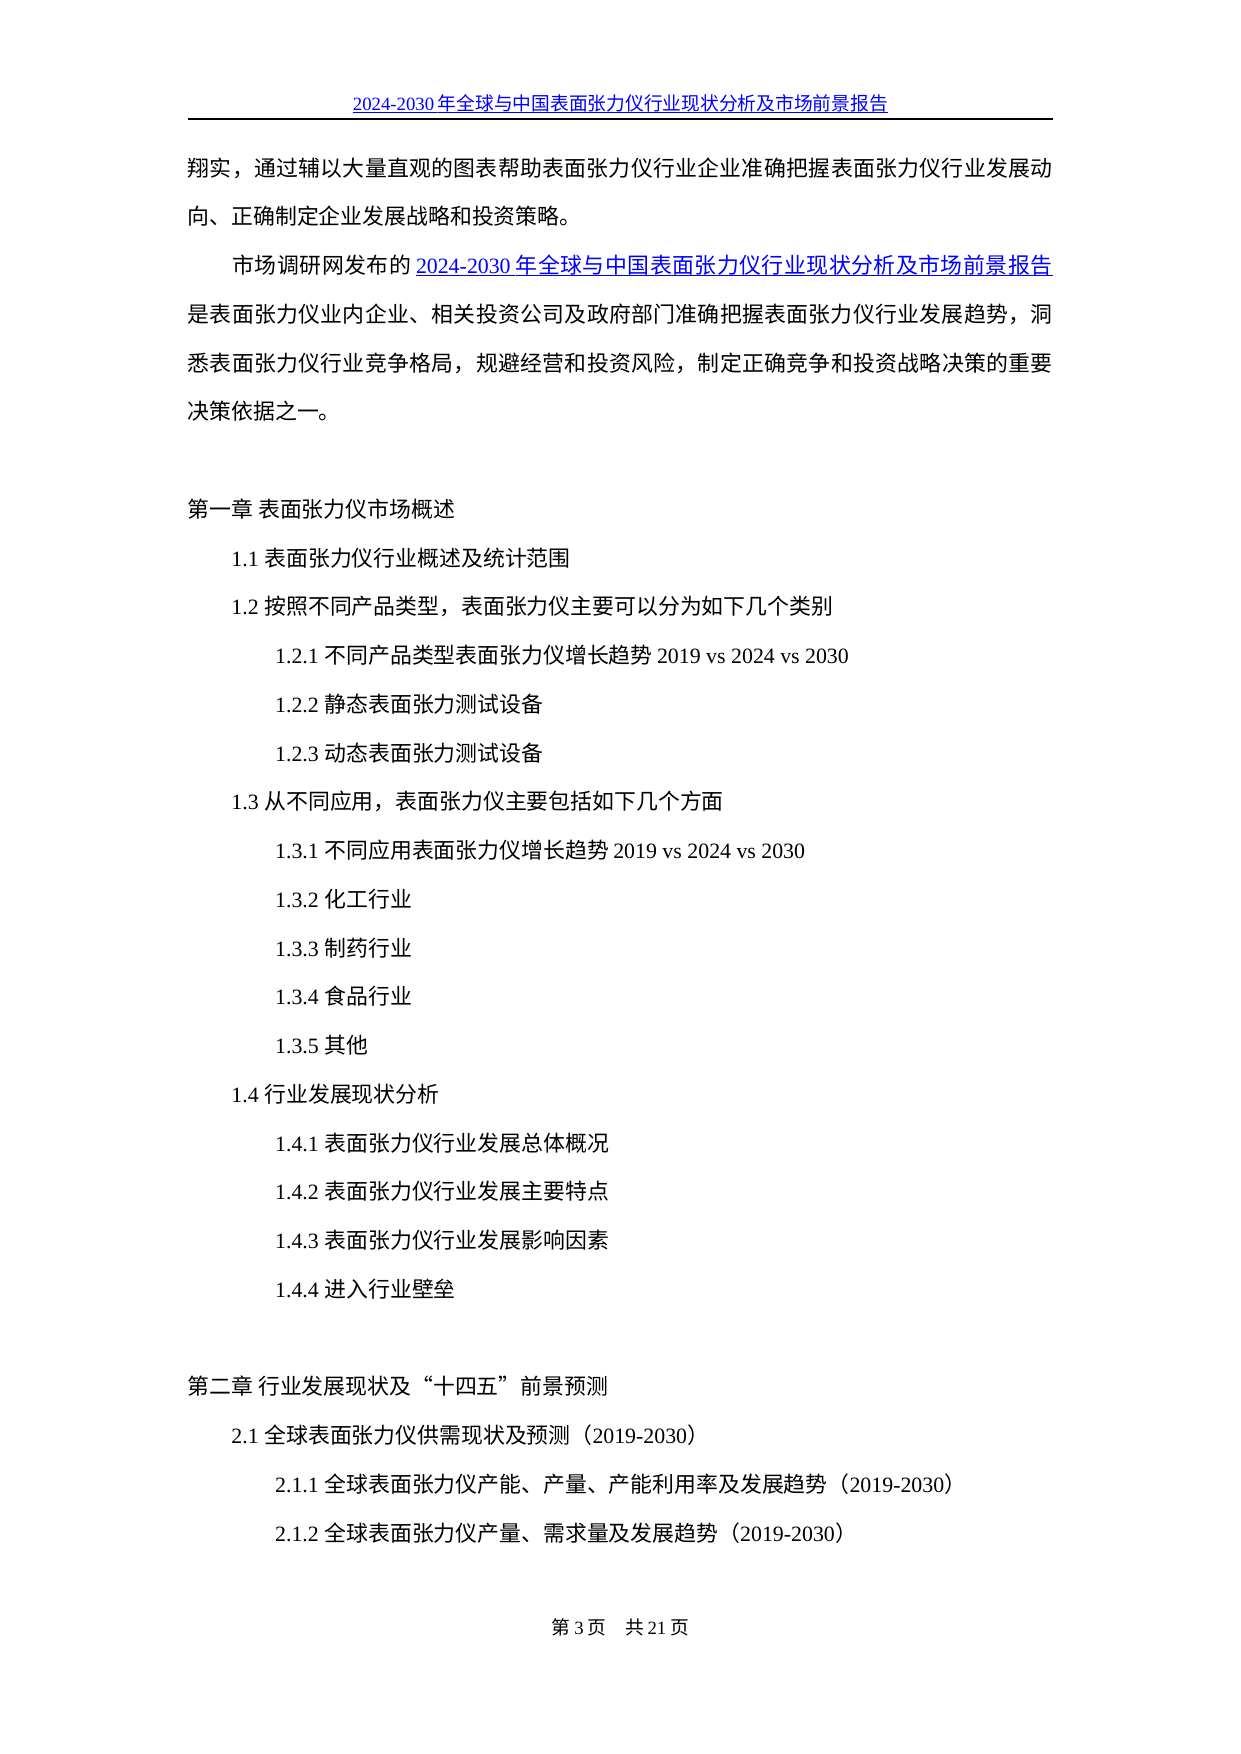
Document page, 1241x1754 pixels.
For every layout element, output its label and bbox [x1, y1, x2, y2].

text [187, 150, 1053, 1548]
